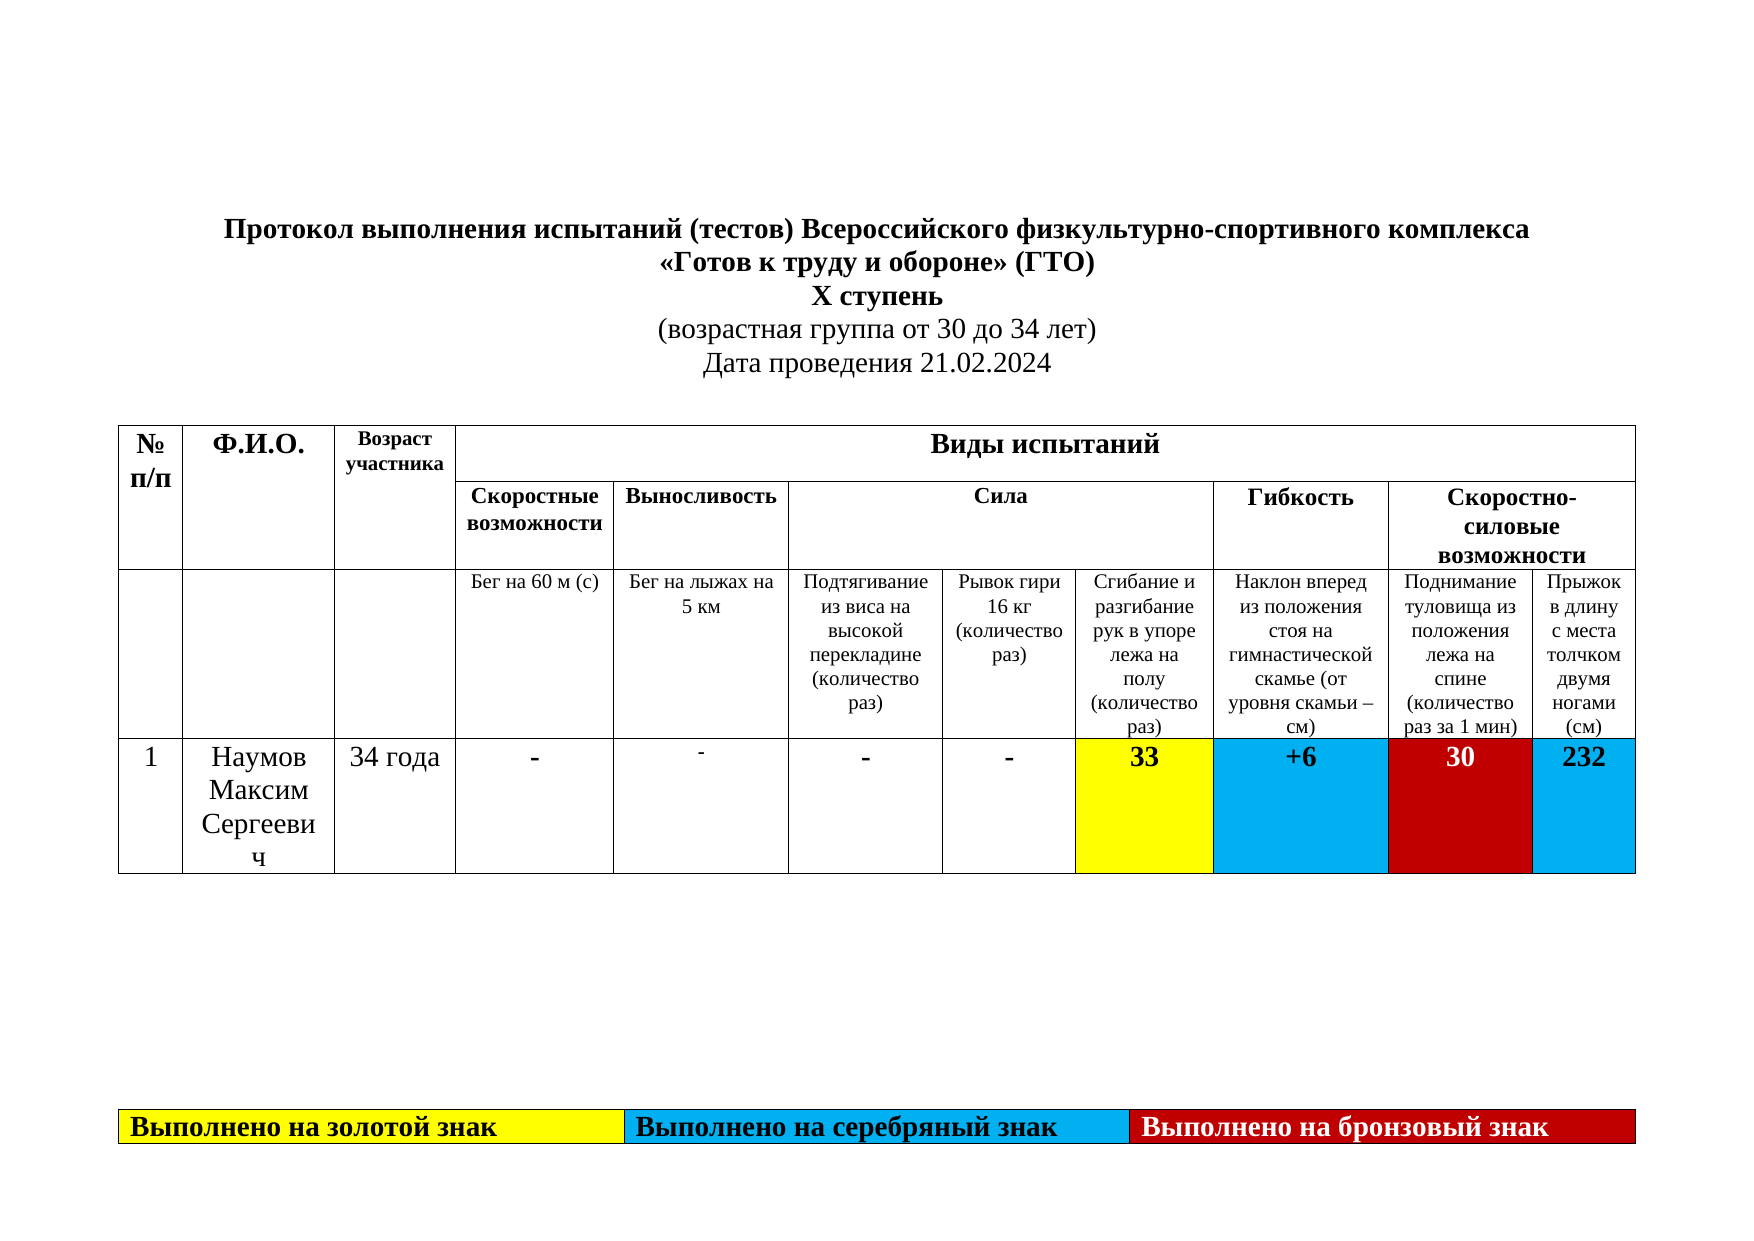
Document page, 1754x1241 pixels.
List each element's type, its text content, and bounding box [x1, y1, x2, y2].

table_cell 1 [119, 739, 182, 873]
table_cell Скоростные возможности [456, 482, 613, 568]
text Протокол выполнения испытаний (тестов) Всероссийского физкультурно-спортивного комплекса [118, 211, 1636, 244]
table_cell Наумов Максим Сергеевич [183, 739, 334, 873]
table_cell Гибкость [1214, 482, 1388, 568]
table_cell Бег на 60 м (с) [456, 570, 613, 738]
table_cell - [456, 739, 613, 873]
table_cell +6 [1214, 739, 1388, 873]
table_cell Выносливость [614, 482, 788, 568]
table_cell Бег на лыжах на 5 км [614, 570, 788, 738]
table_cell 232 [1533, 739, 1635, 873]
table_header Возраст участника [335, 426, 455, 568]
table_cell - [943, 739, 1075, 873]
text (возрастная группа от 30 до 34 лет) [118, 311, 1636, 345]
table_cell - [789, 739, 942, 873]
table_cell 34 года [335, 739, 455, 873]
table_cell Сгибание и разгибание рук в упоре лежа на полу (количество раз) [1076, 570, 1213, 738]
text X ступень [118, 278, 1636, 311]
table_cell Наклон вперед из положения стоя на гимнастической скамье (от уровня скамьи – см) [1214, 570, 1388, 738]
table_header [625, 1110, 1129, 1143]
table_cell [119, 570, 182, 738]
table_cell 33 [1076, 739, 1213, 873]
table_cell Сила [789, 482, 1213, 568]
table_cell Подтягивание из виса на высокой перекладине (количество раз) [789, 570, 942, 738]
table_cell Прыжок в длину с места толчком двумя ногами (см) [1533, 570, 1635, 738]
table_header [119, 1110, 624, 1143]
table_cell [183, 570, 334, 738]
table_cell Рывок гири 16 кг (количество раз) [943, 570, 1075, 738]
table_cell [335, 570, 455, 738]
table_header Виды испытаний [456, 426, 1635, 481]
table_header Ф.И.О. [183, 426, 334, 568]
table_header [1130, 1110, 1635, 1143]
table_cell Скоростно-силовые возможности [1389, 482, 1635, 568]
table_cell Поднимание туловища из положения лежа на спине (количество раз за 1 мин) [1389, 570, 1532, 738]
table_header № п/п [119, 426, 182, 568]
text «Готов к труду и обороне» (ГТО) [118, 244, 1636, 278]
text Дата проведения 21.02.2024 [118, 345, 1636, 378]
table_cell - [614, 739, 788, 873]
table_cell 30 [1389, 739, 1532, 873]
